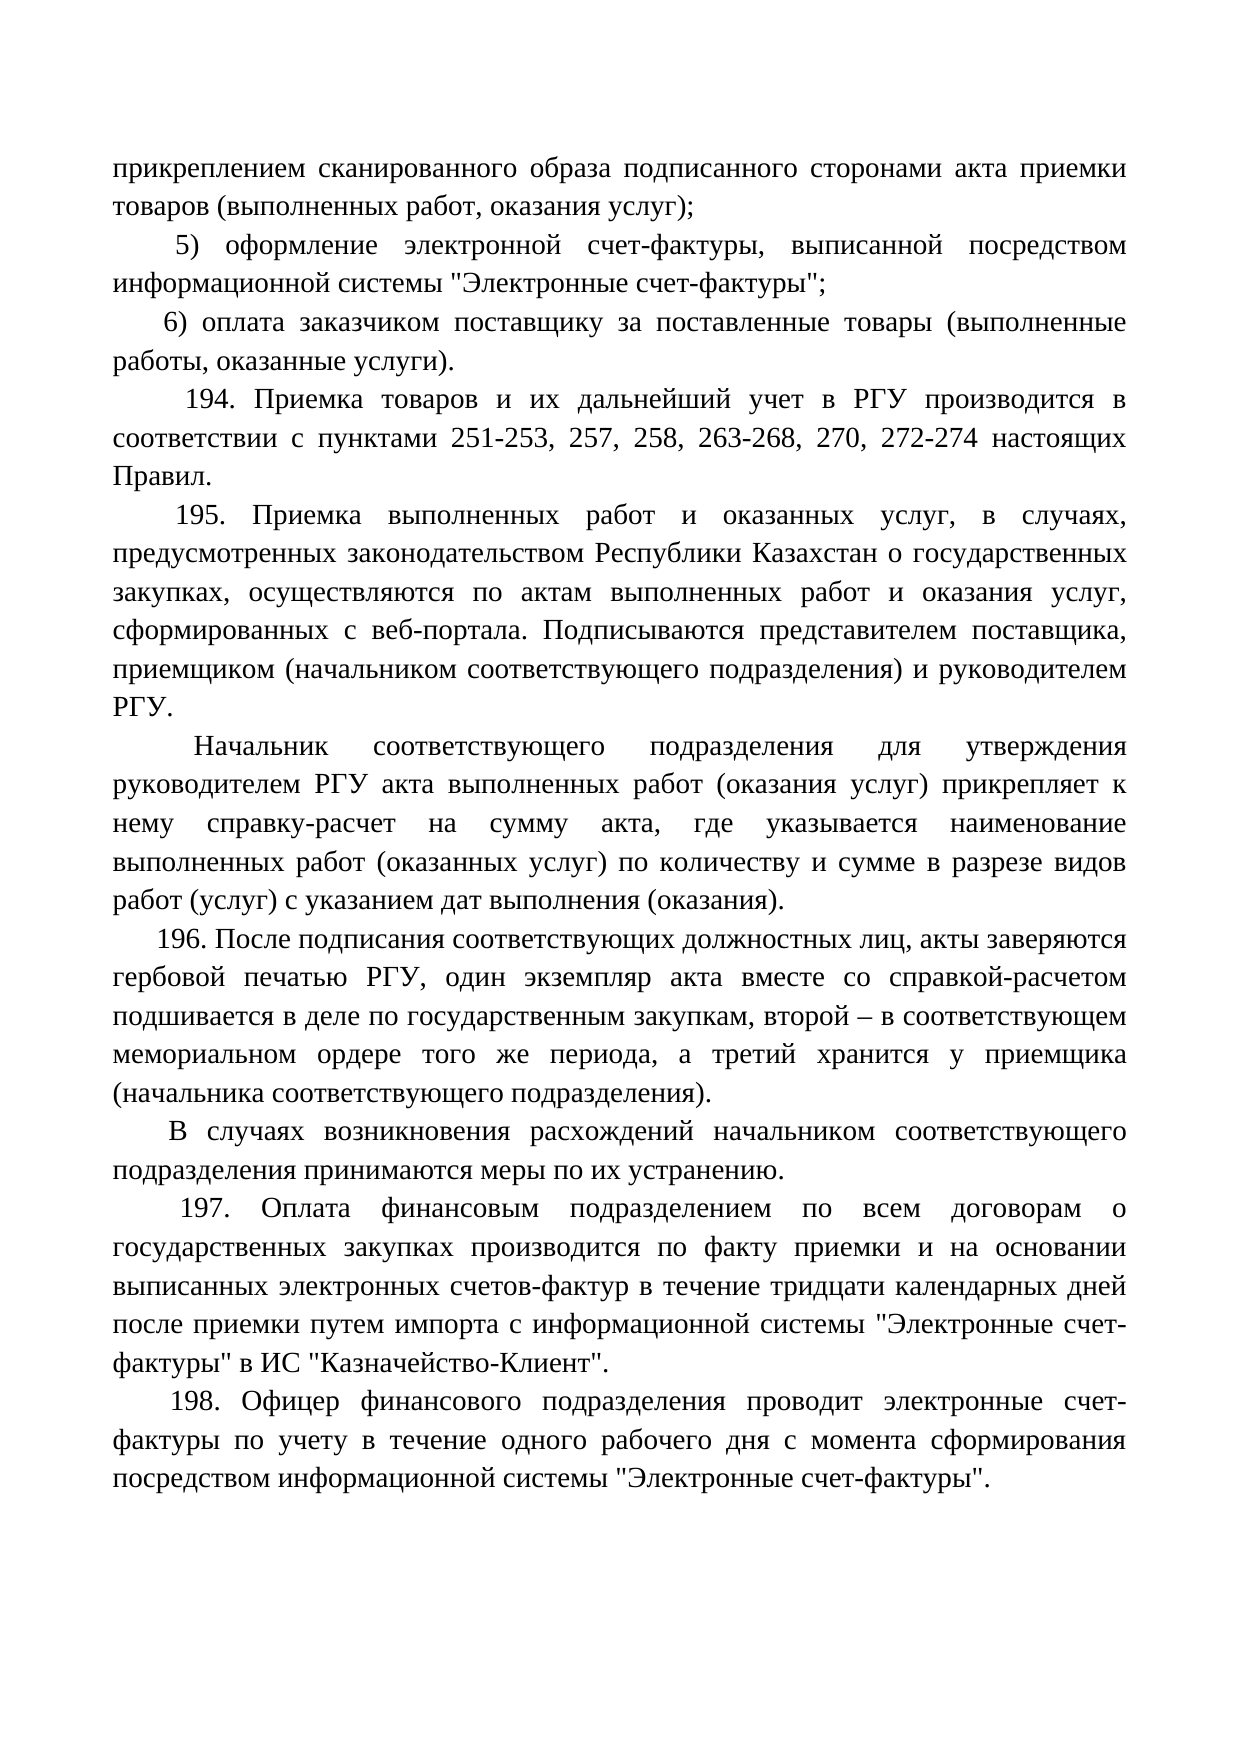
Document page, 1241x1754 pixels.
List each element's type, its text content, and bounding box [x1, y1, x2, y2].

text 6) оплата заказчиком поставщику за поставленные товары (выполненные работы, оказанные услуги). [112, 304, 1128, 376]
text 196. После подписания соответствующих должностных лиц, акты заверяются гербовой печатью РГУ, один экземпляр акта вместе со справкой-расчетом подшивается в деле по государственным закупкам, второй – в соответствующем мемориальном ордере того же периода, а третий хранится у приемщика (начальника соответствующего подразделения). [112, 921, 1128, 1108]
text В случаях возникновения расхождений начальником соответствующего подразделения принимаются меры по их устранению. [112, 1113, 1128, 1186]
text 194. Приемка товаров и их дальнейший учет в РГУ производится в соответствии с пунктами 251-253, 257, 258, 263-268, 270, 272-274 настоящих Правил. [112, 381, 1128, 492]
text 5) оформление электронной счет-фактуры, выписанной посредством информационной системы "Электронные счет-фактуры"; [112, 227, 1128, 299]
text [112, 150, 1128, 222]
text 198. Офицер финансового подразделения проводит электронные счет-фактуры по учету в течение одного рабочего дня с момента сформирования посредством информационной системы "Электронные счет-фактуры". [112, 1383, 1128, 1494]
text Начальник соответствующего подразделения для утверждения руководителем РГУ акта выполненных работ (оказания услуг) прикрепляет к нему справку-расчет на сумму акта, где указывается наименование выполненных работ (оказанных услуг) по количеству и сумме в разрезе видов работ (услуг) с указанием дат выполнения (оказания). [112, 728, 1128, 916]
text 195. Приемка выполненных работ и оказанных услуг, в случаях, предусмотренных законодательством Республики Казахстан о государственных закупках, осуществляются по актам выполненных работ и оказания услуг, сформированных с веб-портала. Подписываются представителем поставщика, приемщиком (начальником соответствующего подразделения) и руководителем РГУ. [112, 497, 1128, 723]
text 197. Оплата финансовым подразделением по всем договорам о государственных закупках производится по факту приемки и на основании выписанных электронных счетов-фактур в течение тридцати календарных дней после приемки путем импорта с информационной системы "Электронные счет-фактуры" в ИС "Казначейство-Клиент". [112, 1191, 1128, 1378]
